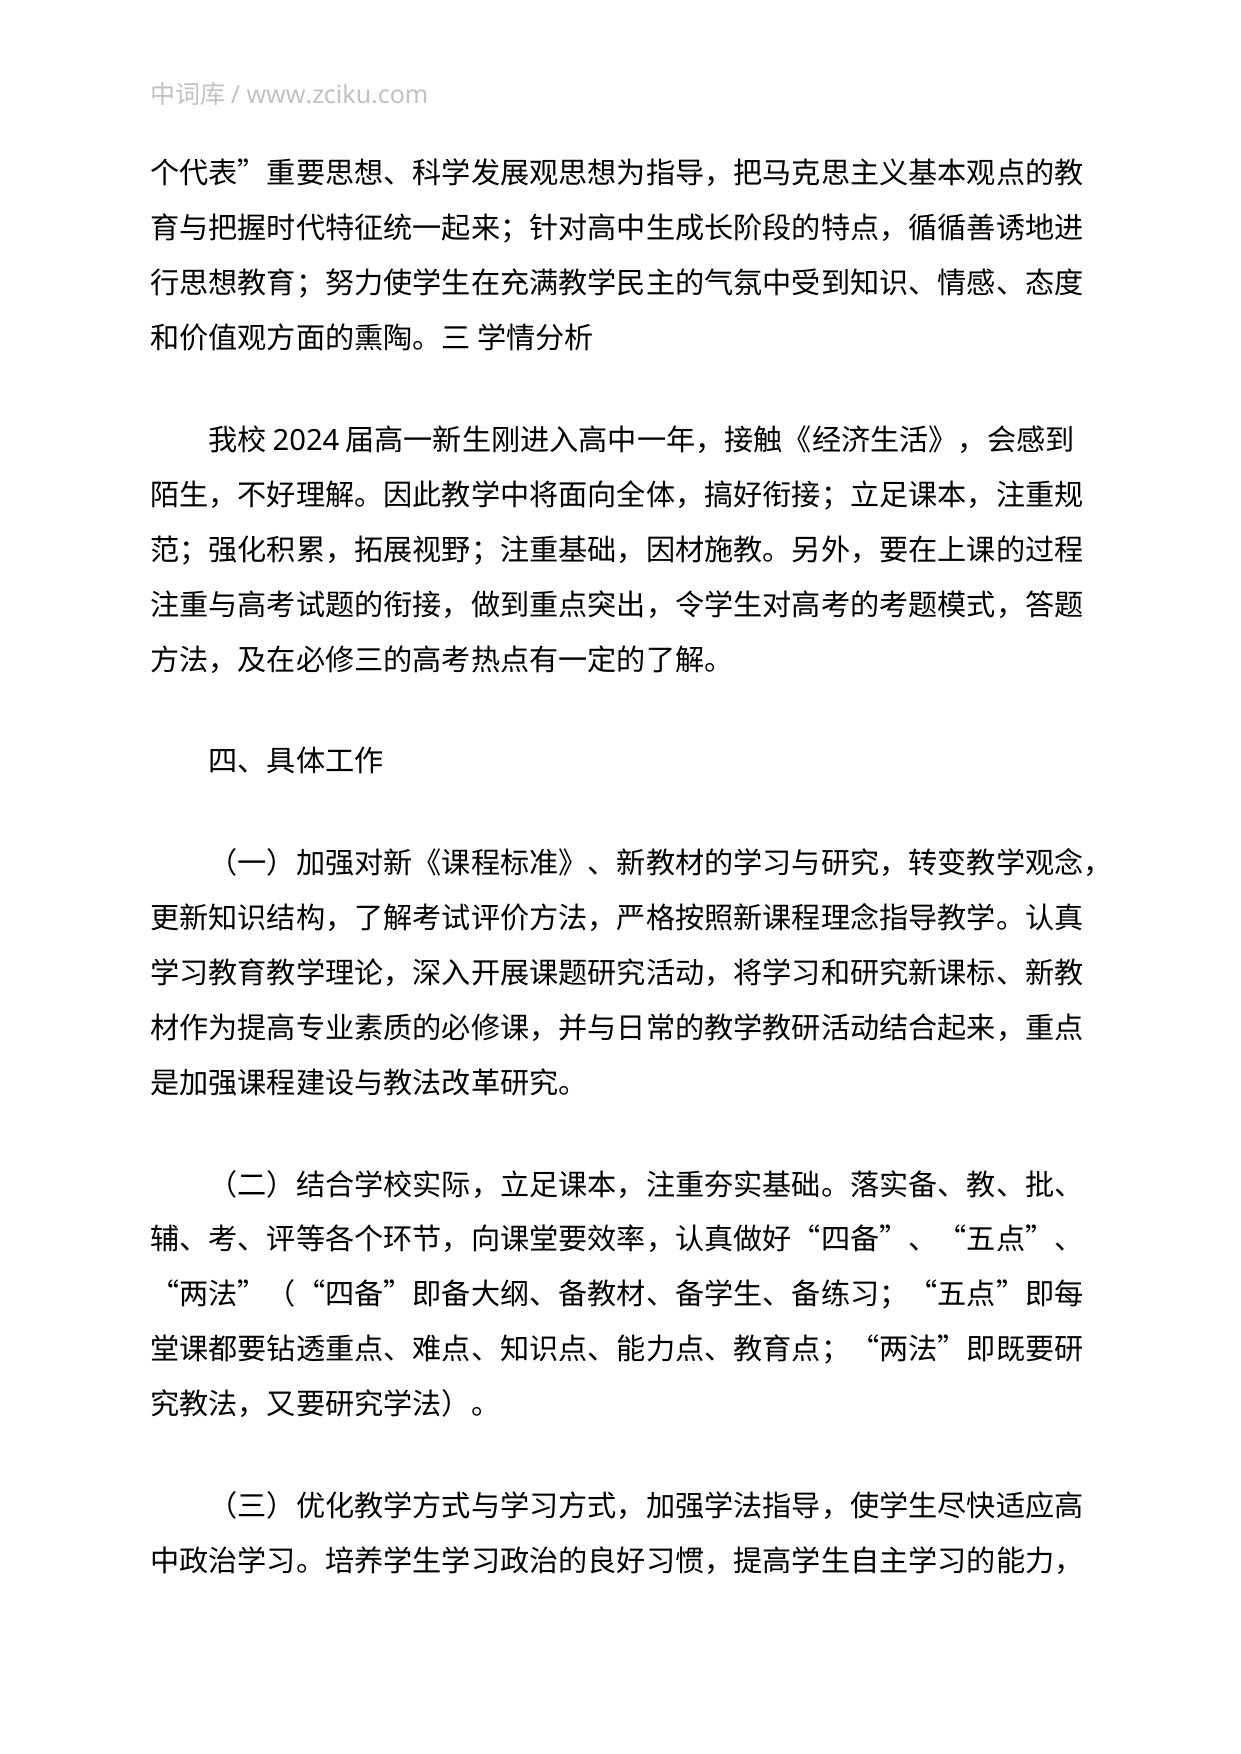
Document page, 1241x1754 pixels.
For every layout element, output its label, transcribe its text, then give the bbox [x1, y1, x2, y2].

text （二）结合学校实际，立足课本，注重夯实基础。落实备、教、批、辅、考、评等各个环节，向课堂要效率，认真做好“四备”、“五点”、“两法”（“四备”即备大纲、备教材、备学生、备练习；“五点”即每堂课都要钻透重点、难点、知识点、能力点、教育点；“两法”即既要研究教法，又要研究学法）。 [150, 1161, 1090, 1423]
text 我校2024届高一新生刚进入高中一年，接触《经济生活》，会感到陌生，不好理解。因此教学中将面向全体，搞好衔接；立足课本，注重规范；强化积累，拓展视野；注重基础，因材施教。另外，要在上课的过程注重与高考试题的衔接，做到重点突出，令学生对高考的考题模式，答题方法，及在必修三的高考热点有一定的了解。 [150, 416, 1090, 678]
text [150, 1482, 1090, 1579]
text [150, 150, 1090, 357]
text 四、具体工作 [150, 738, 1090, 780]
text （一）加强对新《课程标准》、新教材的学习与研究，转变教学观念，更新知识结构，了解考试评价方法，严格按照新课程理念指导教学。认真学习教育教学理论，深入开展课题研究活动，将学习和研究新课标、新教材作为提高专业素质的必修课，并与日常的教学教研活动结合起来，重点是加强课程建设与教法改革研究。 [150, 840, 1090, 1102]
